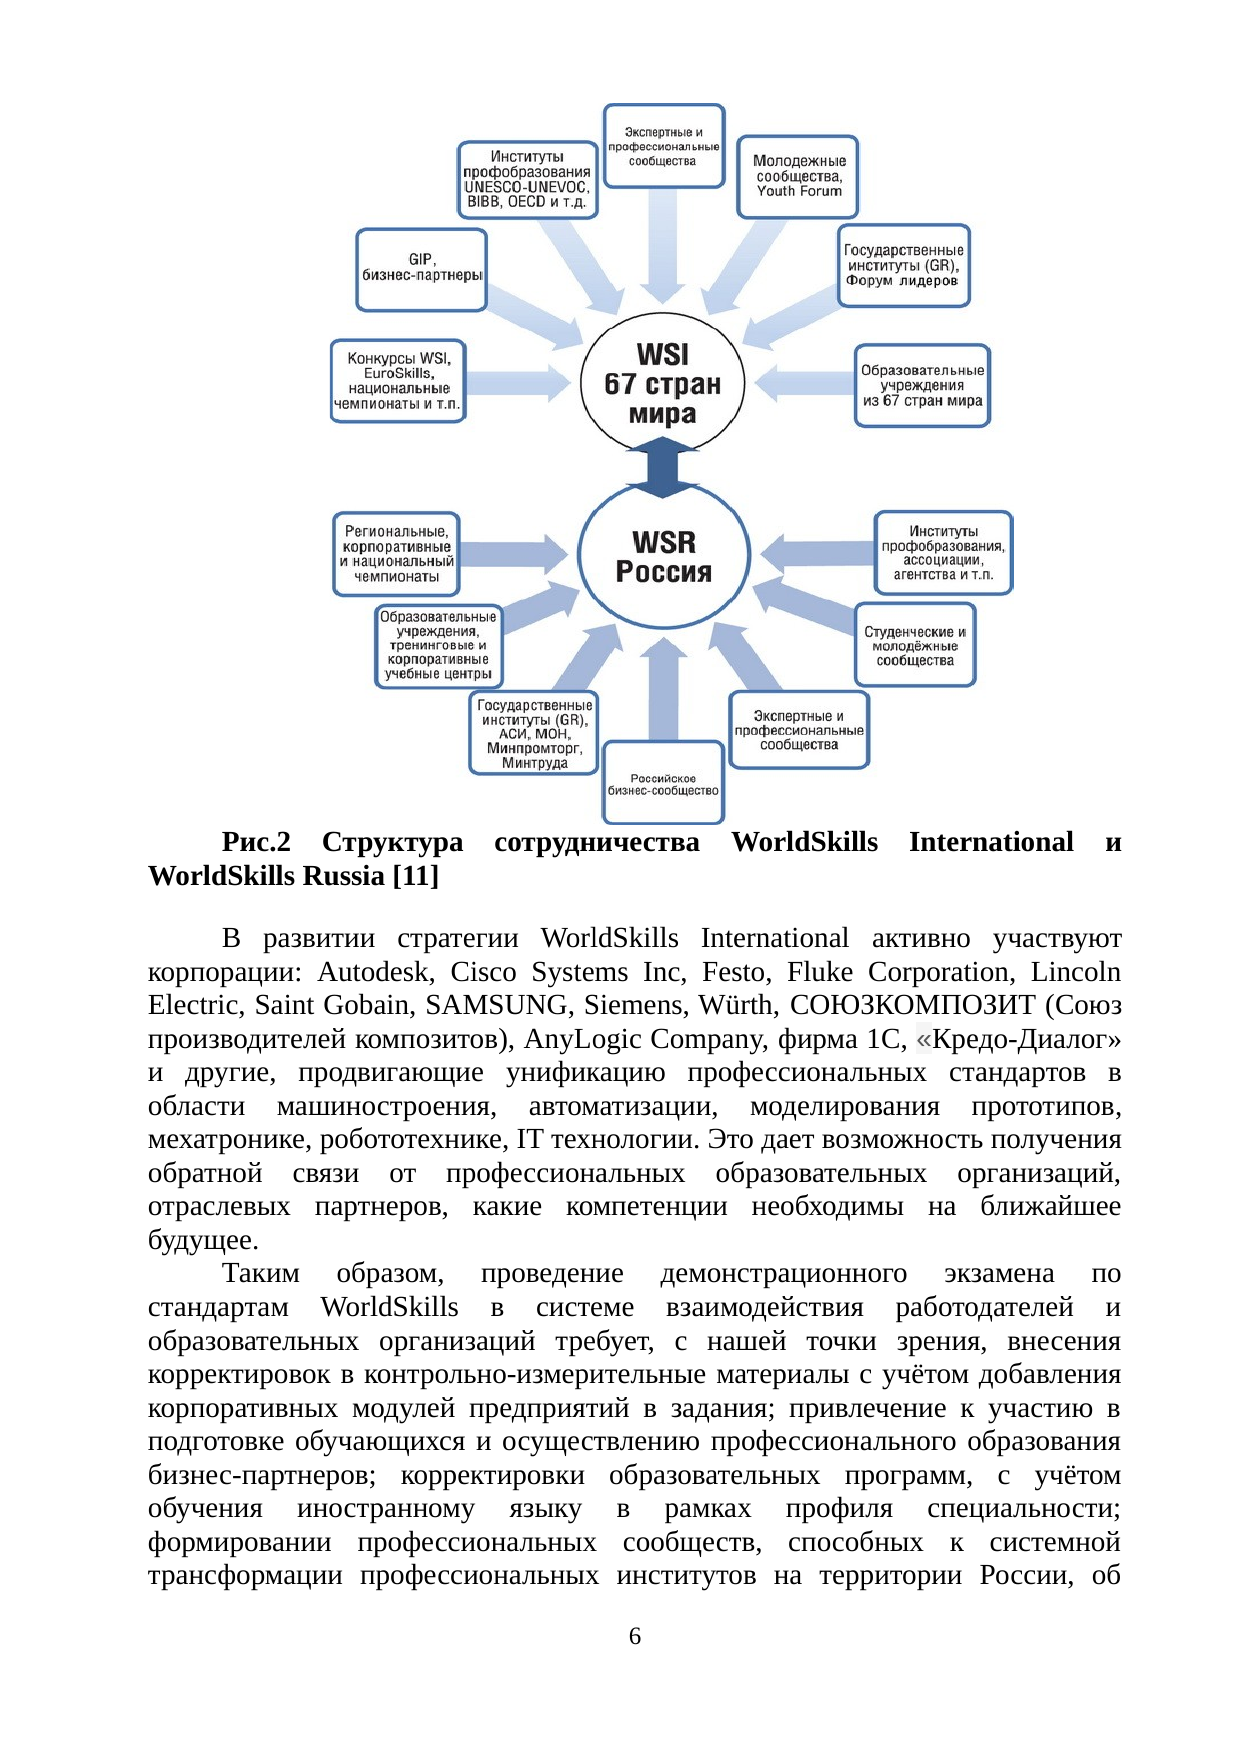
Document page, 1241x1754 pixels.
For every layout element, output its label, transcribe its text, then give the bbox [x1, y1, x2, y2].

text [148, 1256, 1122, 1591]
text Рис.2 Структура сотрудничества WorldSkills International и WorldSkills Russia [11] [148, 824, 1122, 891]
text В развитии стратегии WorldSkills International активно участвуют корпорации: Autodesk, Cisco Systems Inc, Festo, Fluke Corporation, Lincoln Electric, Saint Gobain, SAMSUNG, Siemens, Würth, СОЮЗКОМПОЗИТ (Союз производителей композитов), AnyLogic Company, фирма 1С, «Кредо-Диалог» и другие, продвигающие унификацию профессиональных стандартов в области машиностроения, автоматизации, моделирования прототипов, мехатронике, робототехнике, IT технологии. Это дает возможность получения обратной связи от профессиональных образовательных организаций, отраслевых партнеров, какие компетенции необходимы на ближайшее будущее. [148, 920, 1122, 1256]
picture [329, 103, 1014, 825]
